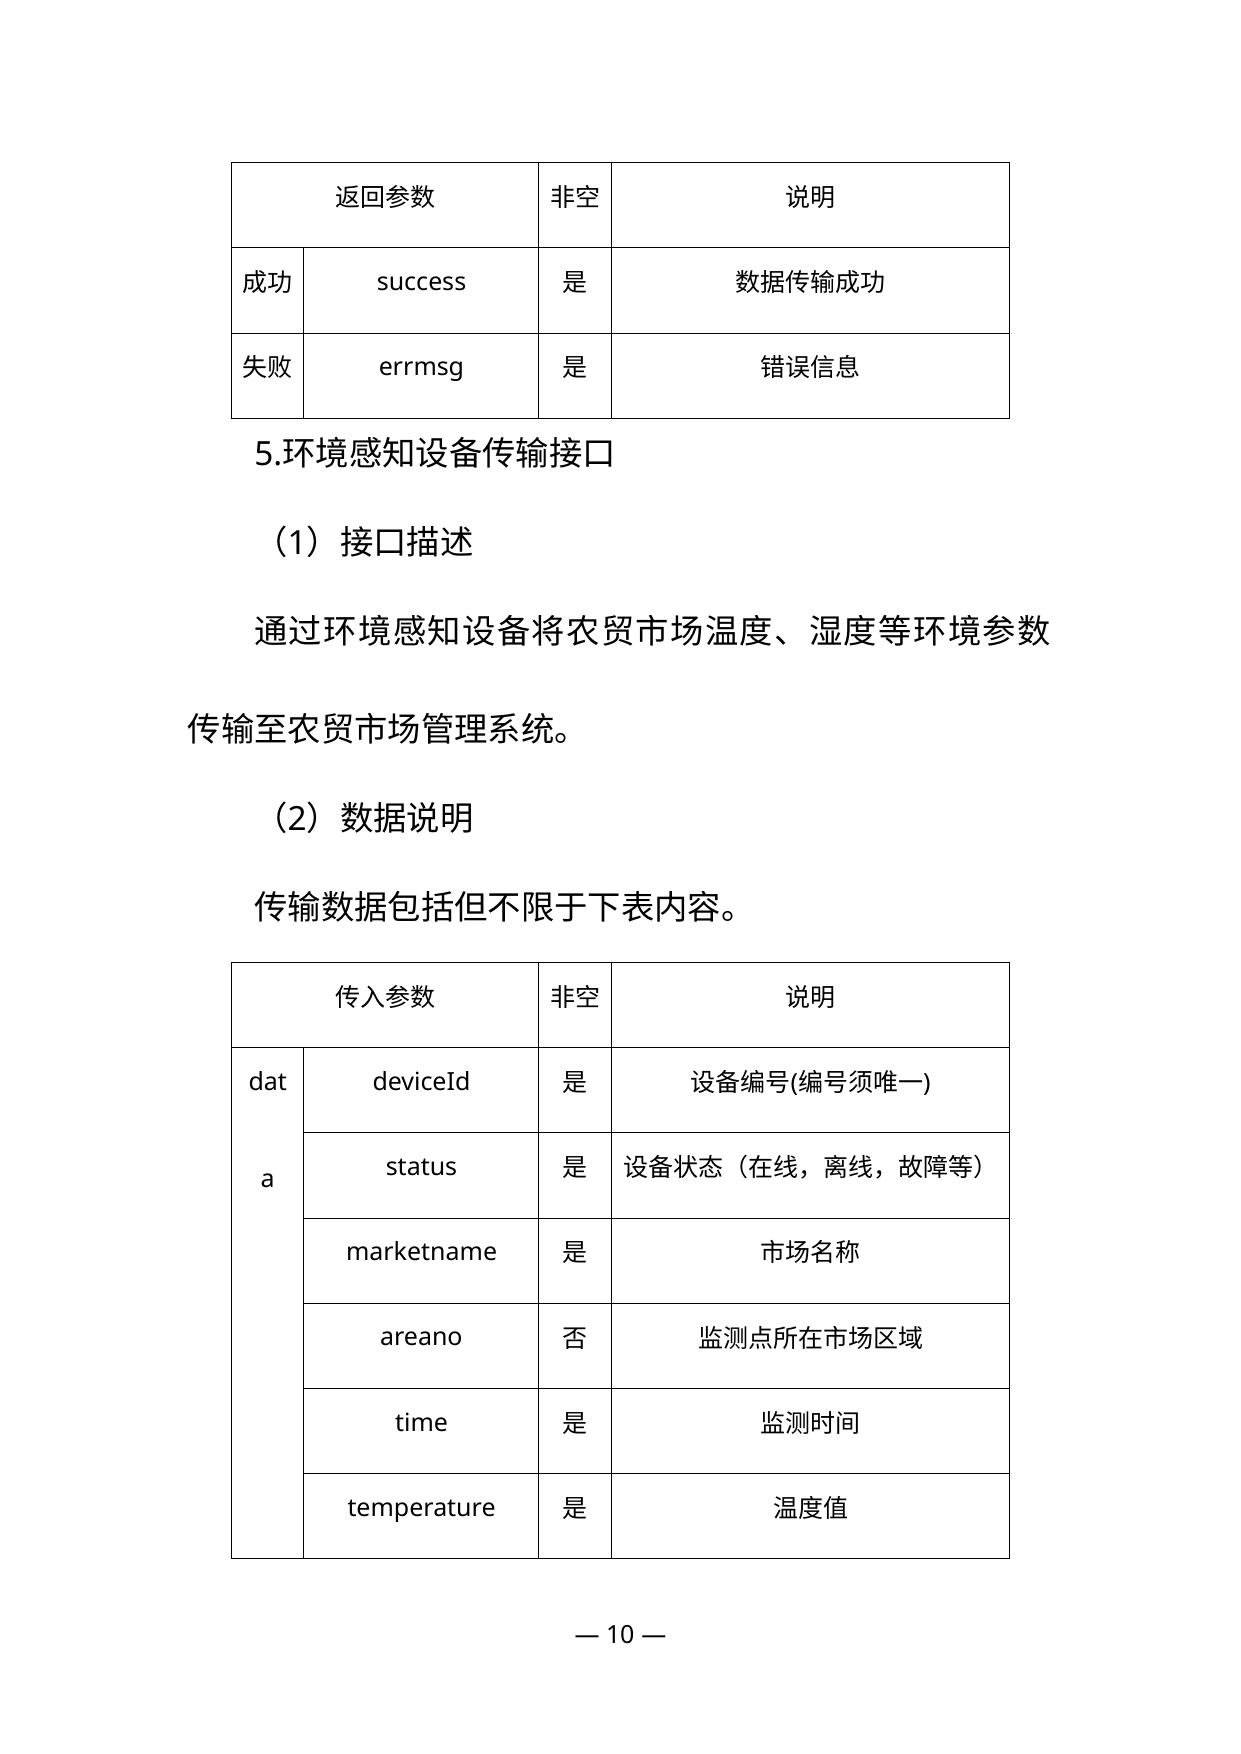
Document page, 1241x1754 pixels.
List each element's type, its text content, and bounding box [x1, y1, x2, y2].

table_cell 是 [539, 1219, 611, 1303]
table_cell status [304, 1133, 538, 1217]
table_cell 是 [539, 1048, 611, 1132]
table_cell data [232, 1048, 303, 1558]
table_header 非空 [539, 963, 611, 1047]
text （2）数据说明 [187, 783, 1053, 848]
table_cell 说明 [612, 163, 1009, 247]
table_header 说明 [612, 963, 1009, 1047]
table_cell 设备编号(编号须唯一) [612, 1048, 1009, 1132]
table_cell temperature [304, 1474, 538, 1558]
table_cell 数据传输成功 [612, 248, 1009, 332]
table_cell success [304, 248, 538, 332]
table_cell 监测点所在市场区域 [612, 1304, 1009, 1388]
table_cell 市场名称 [612, 1219, 1009, 1303]
table_cell 是 [539, 248, 611, 332]
table_cell 是 [539, 1389, 611, 1473]
table_cell 是 [539, 1474, 611, 1558]
table_cell deviceId [304, 1048, 538, 1132]
table_cell 失败 [232, 334, 303, 418]
table_cell 错误信息 [612, 334, 1009, 418]
table_cell 是 [539, 1133, 611, 1217]
table_cell 温度值 [612, 1474, 1009, 1558]
text 通过环境感知设备将农贸市场温度、湿度等环境参数传输至农贸市场管理系统。 [187, 597, 1053, 759]
table_cell 监测时间 [612, 1389, 1009, 1473]
table_cell 设备状态（在线，离线，故障等） [612, 1133, 1009, 1217]
text 传输数据包括但不限于下表内容。 [187, 873, 1053, 938]
table_cell 成功 [232, 248, 303, 332]
table_cell 返回参数 [232, 163, 538, 247]
text 5.环境感知设备传输接口 [187, 419, 1053, 484]
table_cell marketname [304, 1219, 538, 1303]
text （1）接口描述 [187, 508, 1053, 573]
table_cell 否 [539, 1304, 611, 1388]
table_cell 非空 [539, 163, 611, 247]
table_cell errmsg [304, 334, 538, 418]
table_cell areano [304, 1304, 538, 1388]
table_cell 是 [539, 334, 611, 418]
table_header 传入参数 [232, 963, 538, 1047]
table_cell time [304, 1389, 538, 1473]
